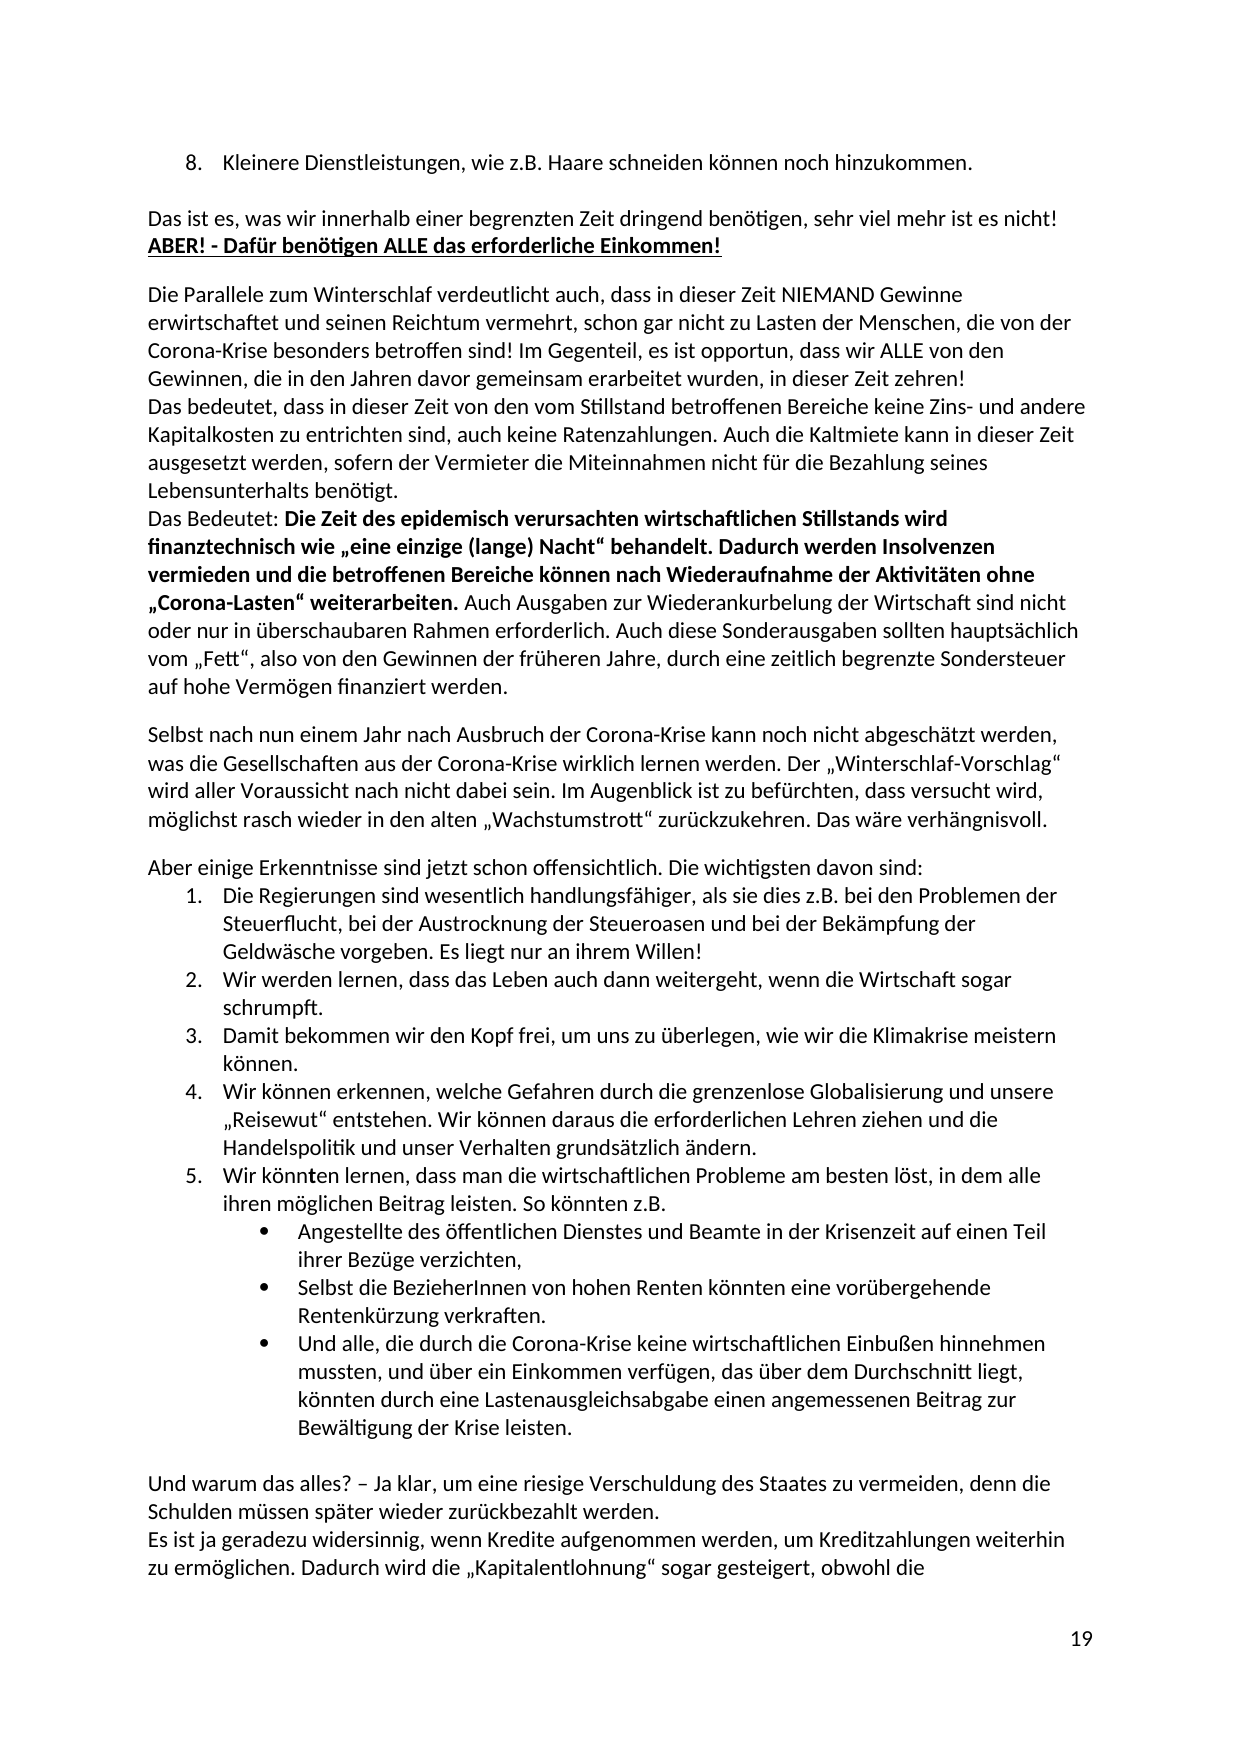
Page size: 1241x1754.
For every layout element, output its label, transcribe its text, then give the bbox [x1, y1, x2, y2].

text Aber einige Erkenntnisse sind jetzt schon offensichtlich. Die wichtigsten davon sind: [148, 853, 1093, 881]
list Die Regierungen sind wesentlich handlungsfähiger, als sie dies z.B. bei den Problemen der Steuerflucht, bei der Austrocknung der Steueroasen und bei der Bekämpfung der Geldwäsche vorgeben. Es liegt nur an ihrem Willen! [185, 881, 1093, 965]
text Das bedeutet, dass in dieser Zeit von den vom Stillstand betroffenen Bereiche keine Zins- und andere Kapitalkosten zu entrichten sind, auch keine Ratenzahlungen. Auch die Kaltmiete kann in dieser Zeit ausgesetzt werden, sofern der Vermieter die Miteinnahmen nicht für die Bezahlung seines Lebensunterhalts benötigt. [148, 392, 1093, 504]
text Das Bedeutet: Die Zeit des epidemisch verursachten wirtschaftlichen Stillstands wird finanztechnisch wie „eine einzige (lange) Nacht“ behandelt. Dadurch werden Insolvenzen vermieden und die betroffenen Bereiche können nach Wiederaufnahme der Aktivitäten ohne „Corona-Lasten“ weiterarbeiten. Auch Ausgaben zur Wiederankurbelung der Wirtschaft sind nicht oder nur in überschaubaren Rahmen erforderlich. Auch diese Sonderausgaben sollten hauptsächlich vom „Fett“, also von den Gewinnen der früheren Jahre, durch eine zeitlich begrenzte Sondersteuer auf hohe Vermögen finanziert werden. [148, 504, 1093, 700]
text Selbst nach nun einem Jahr nach Ausbruch der Corona-Krise kann noch nicht abgeschätzt werden, was die Gesellschaften aus der Corona-Krise wirklich lernen werden. Der „Winterschlaf-Vorschlag“ wird aller Voraussicht nach nicht dabei sein. Im Augenblick ist zu befürchten, dass versucht wird, möglichst rasch wieder in den alten „Wachstumstrott“ zurückzukehren. Das wäre verhängnisvoll. [148, 721, 1093, 833]
list Kleinere Dienstleistungen, wie z.B. Haare schneiden können noch hinzukommen. [185, 148, 1093, 176]
text Die Parallele zum Winterschlaf verdeutlicht auch, dass in dieser Zeit NIEMAND Gewinne erwirtschaftet und seinen Reichtum vermehrt, schon gar nicht zu Lasten der Menschen, die von der Corona-Krise besonders betroffen sind! Im Gegenteil, es ist opportun, dass wir ALLE von den Gewinnen, die in den Jahren davor gemeinsam erarbeitet wurden, in dieser Zeit zehren! [148, 280, 1093, 392]
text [148, 1526, 1093, 1582]
list Wir werden lernen, dass das Leben auch dann weitergeht, wenn die Wirtschaft sogar schrumpft. [185, 965, 1093, 1021]
list Selbst die BezieherInnen von hohen Renten könnten eine vorübergehende Rentenkürzung verkraften. [260, 1273, 1093, 1329]
text Das ist es, was wir innerhalb einer begrenzten Zeit dringend benötigen, sehr viel mehr ist es nicht! ABER! - Dafür benötigen ALLE das erforderliche Einkommen! [148, 204, 1093, 260]
list Und alle, die durch die Corona-Krise keine wirtschaftlichen Einbußen hinnehmen mussten, und über ein Einkommen verfügen, das über dem Durchschnitt liegt, könnten durch eine Lastenausgleichsabgabe einen angemessenen Beitrag zur Bewältigung der Krise leisten. [260, 1329, 1093, 1441]
list Angestellte des öffentlichen Dienstes und Beamte in der Krisenzeit auf einen Teil ihrer Bezüge verzichten, [260, 1217, 1093, 1273]
text Und warum das alles? – Ja klar, um eine riesige Verschuldung des Staates zu vermeiden, denn die Schulden müssen später wieder zurückbezahlt werden. [148, 1469, 1093, 1526]
list Wir können erkennen, welche Gefahren durch die grenzenlose Globalisierung und unsere „Reisewut“ entstehen. Wir können daraus die erforderlichen Lehren ziehen und die Handelspolitik und unser Verhalten grundsätzlich ändern. [185, 1077, 1093, 1161]
list Wir könnten lernen, dass man die wirtschaftlichen Probleme am besten löst, in dem alle ihren möglichen Beitrag leisten. So könnten z.B. [185, 1161, 1093, 1217]
list Damit bekommen wir den Kopf frei, um uns zu überlegen, wie wir die Klimakrise meistern können. [185, 1021, 1093, 1077]
